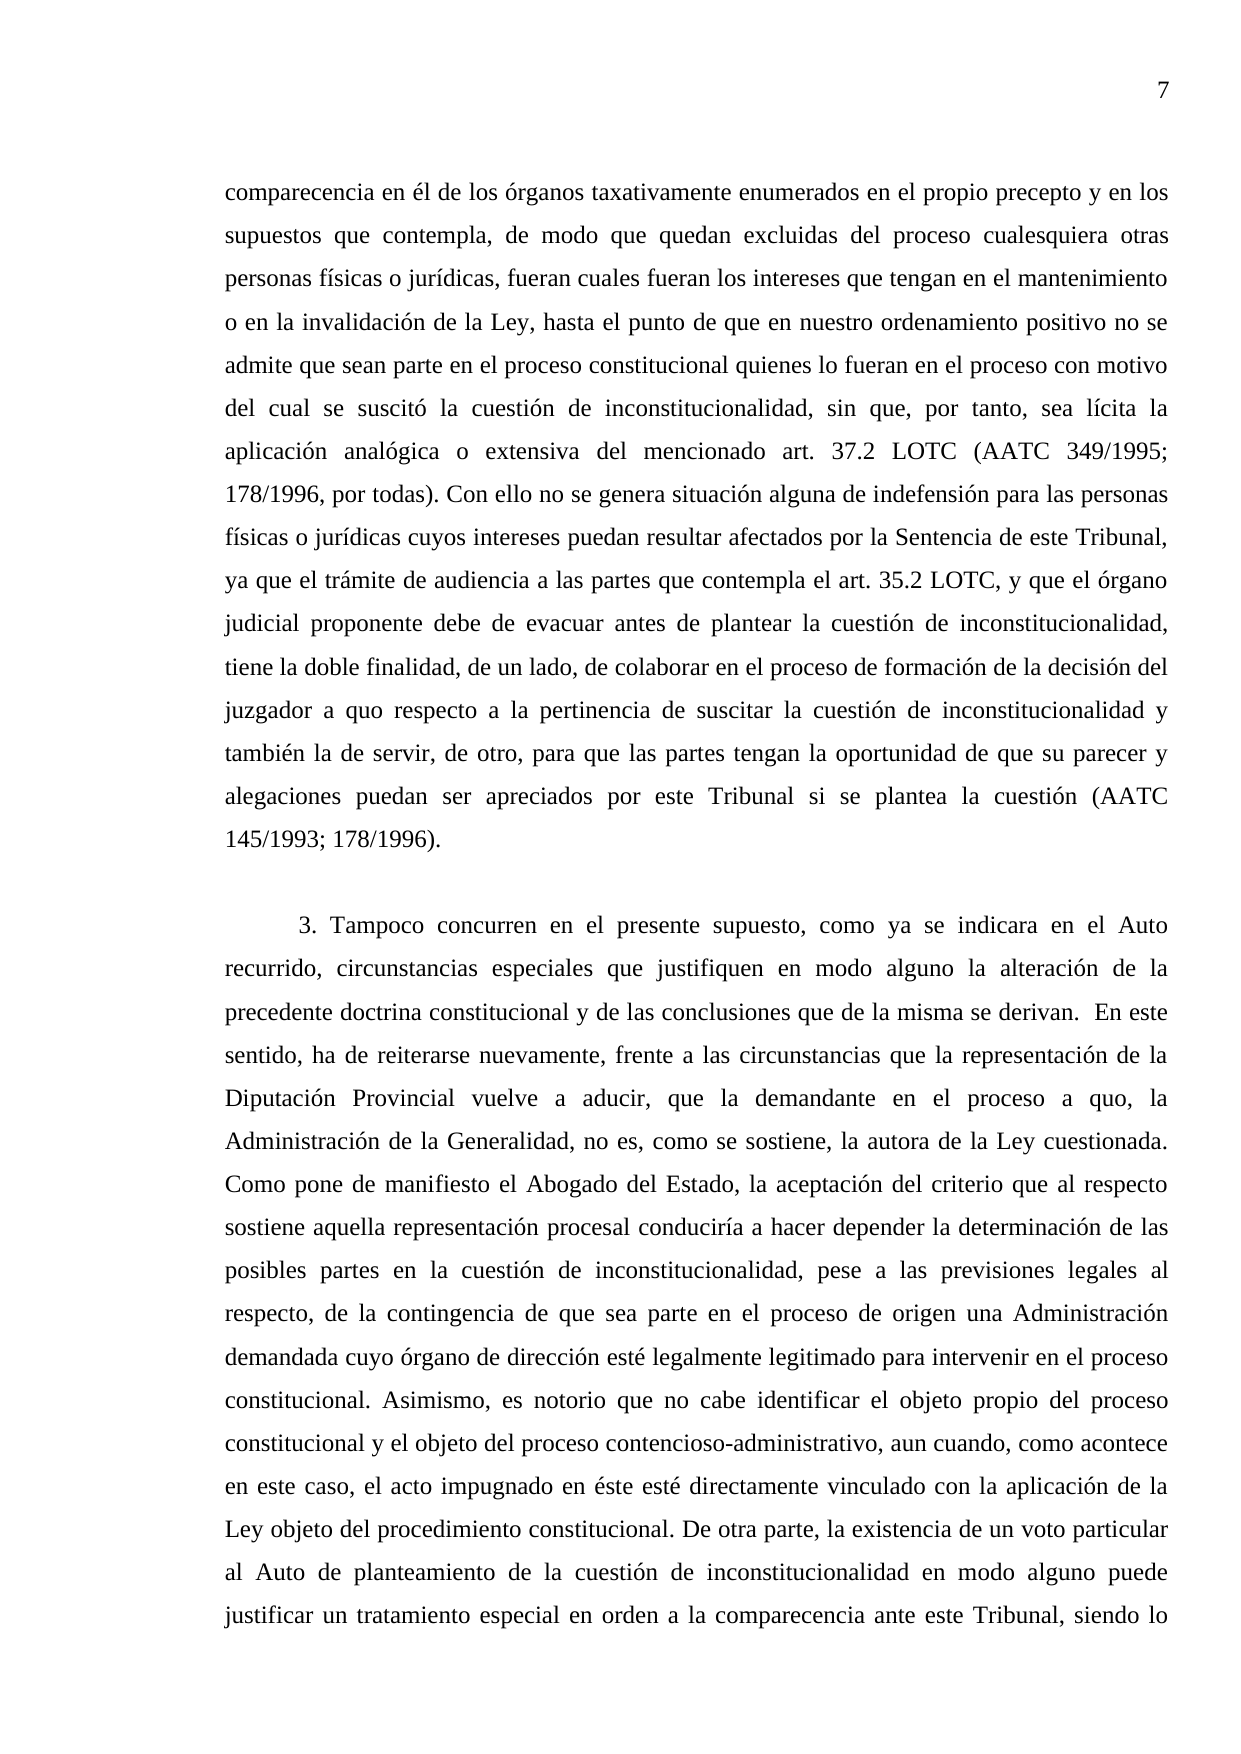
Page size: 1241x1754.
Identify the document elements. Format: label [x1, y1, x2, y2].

text [224, 910, 1169, 1629]
text [224, 177, 1169, 853]
